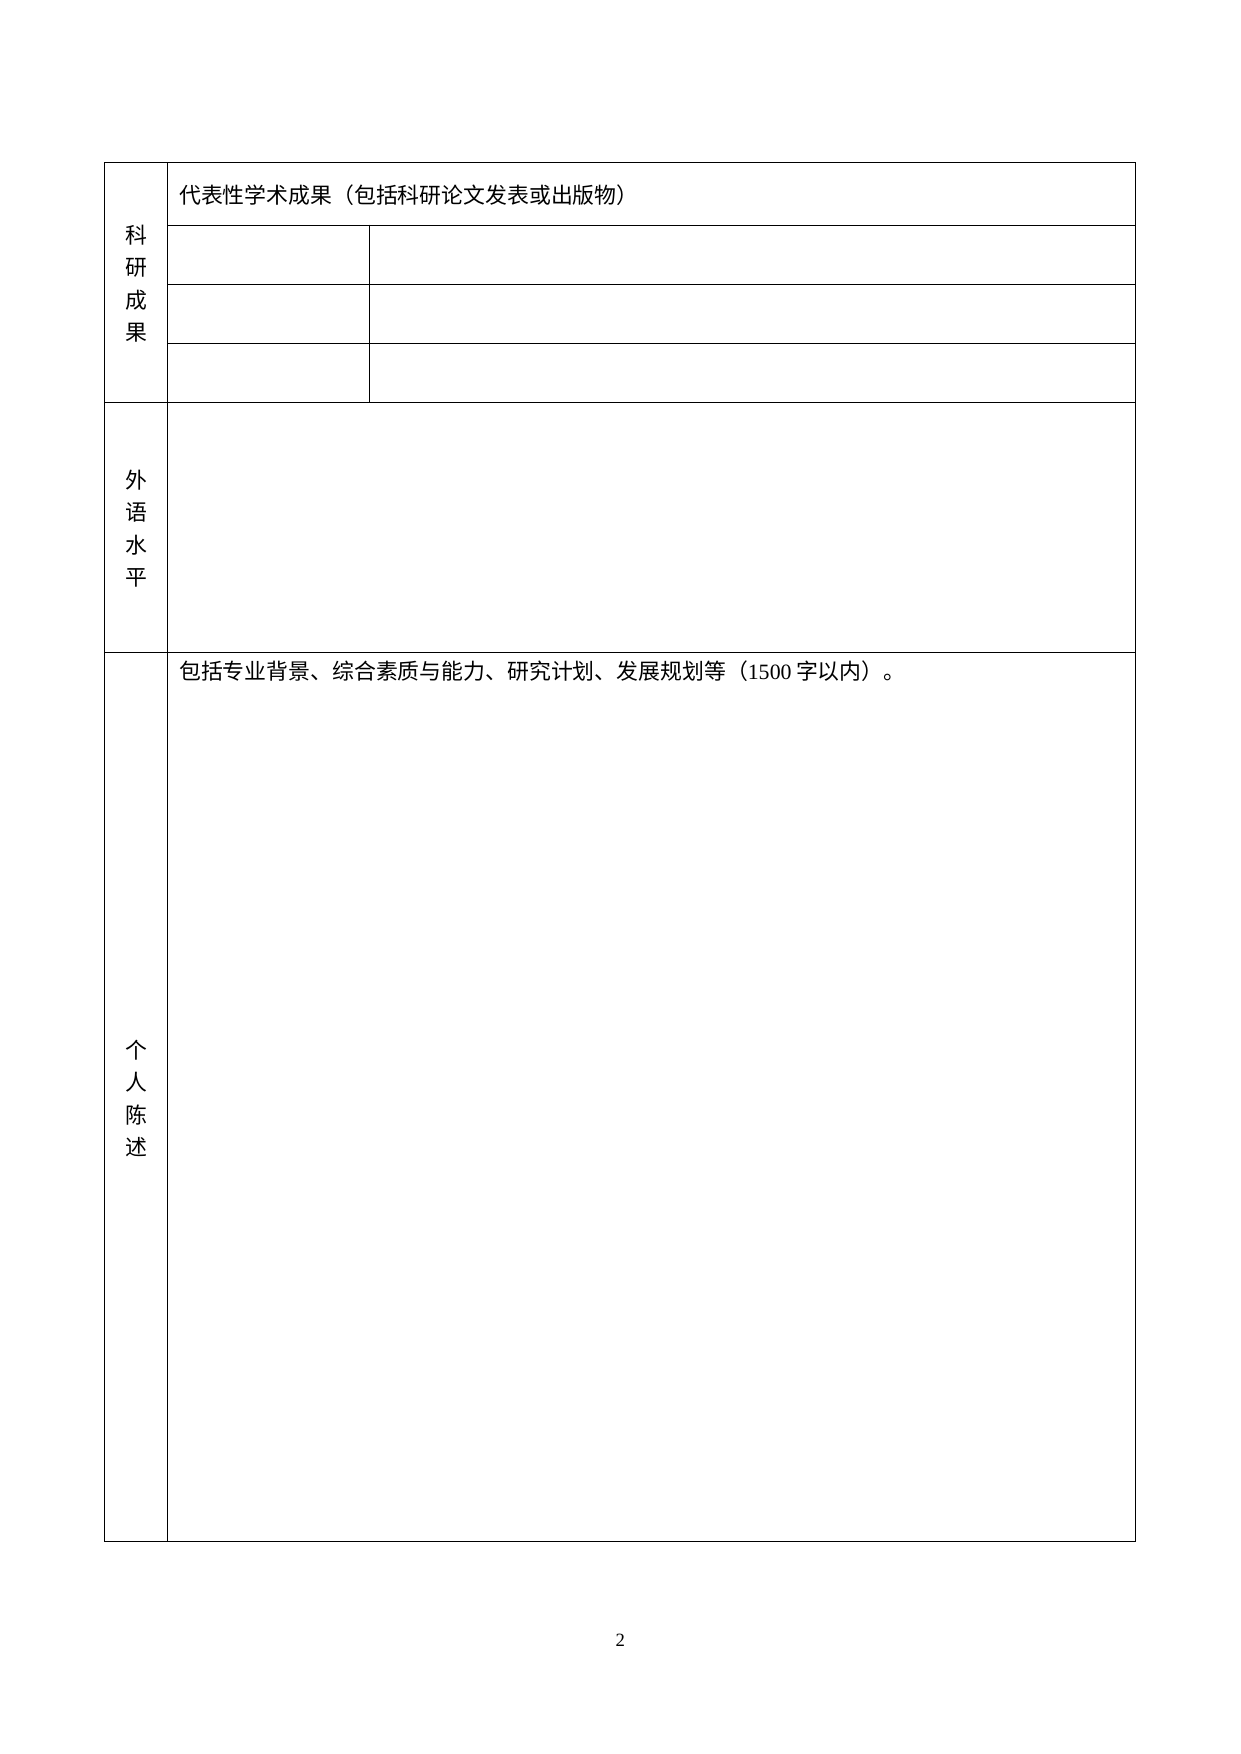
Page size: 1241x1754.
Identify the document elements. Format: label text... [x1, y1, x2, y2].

table_cell [168, 403, 1135, 652]
table_cell [168, 226, 369, 283]
table_cell 代表性学术成果（包括科研论文发表或出版物） [168, 163, 1135, 224]
table_cell [168, 285, 369, 343]
table_cell [370, 226, 1135, 283]
table_cell [370, 285, 1135, 343]
table_cell 外语水平 [105, 403, 167, 652]
table_cell [168, 344, 369, 402]
table_cell [370, 344, 1135, 402]
table_cell 个人陈述 [105, 653, 167, 1541]
table_cell 科研成果 [105, 163, 167, 402]
table_cell 包括专业背景、综合素质与能力、研究计划、发展规划等（1500字以内）。 [168, 653, 1135, 1541]
